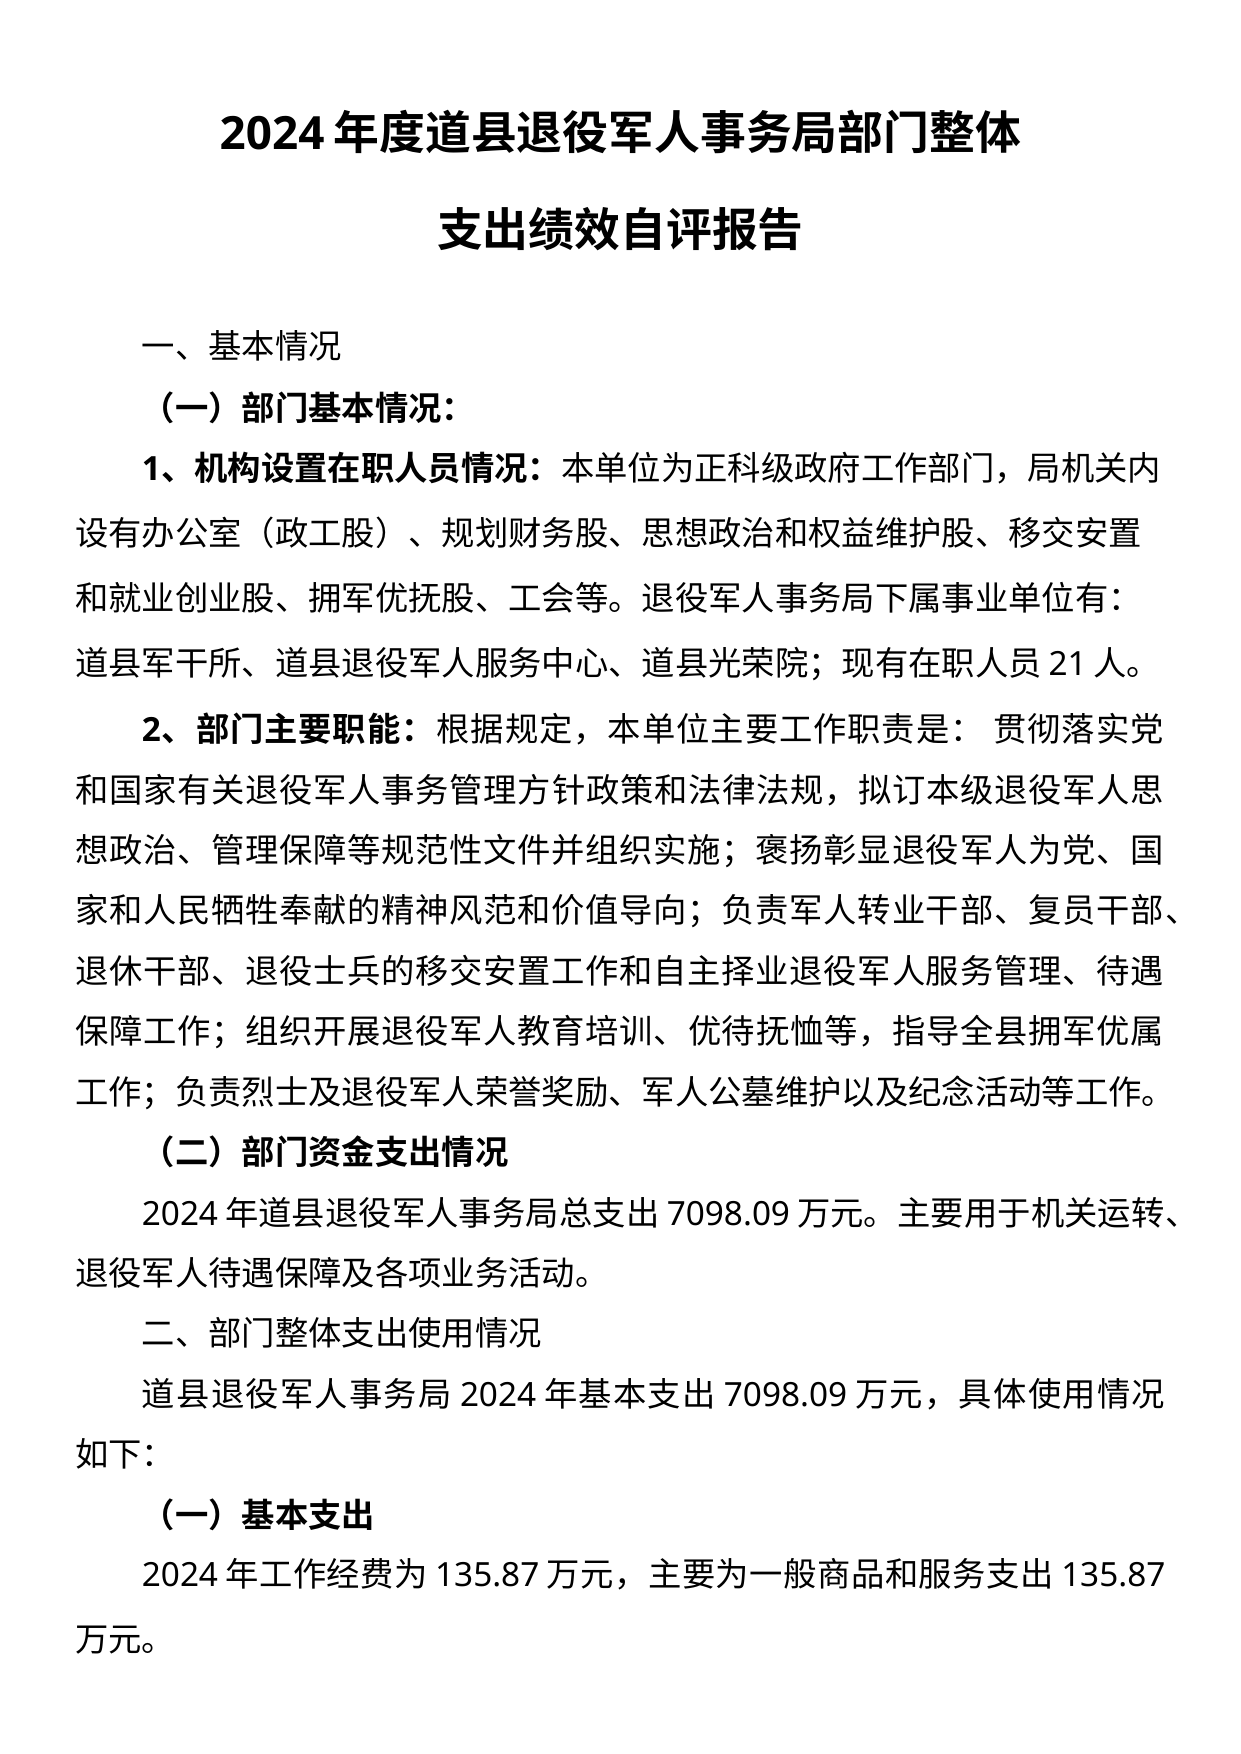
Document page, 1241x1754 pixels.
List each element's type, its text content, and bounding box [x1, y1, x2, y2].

list 基本情况 [75, 308, 1165, 371]
text 支出绩效自评报告 [75, 178, 1165, 276]
text 1、机构设置在职人员情况：本单位为正科级政府工作部门，局机关内设有办公室（政工股）、规划财务股、思想政治和权益维护股、移交安置和就业创业股、拥军优抚股、工会等。退役军人事务局下属事业单位有：道县军干所、道县退役军人服务中心、道县光荣院；现有在职人员21人。 [75, 433, 1165, 693]
list （一）部门基本情况： [75, 371, 1165, 433]
text 2024年度道县退役军人事务局部门整体 [75, 81, 1165, 178]
text 2024年工作经费为135.87万元，主要为一般商品和服务支出135.87万元。 [75, 1539, 1165, 1669]
text （二）部门资金支出情况 [75, 1116, 1165, 1177]
text 二、部门整体支出使用情况 [75, 1297, 1165, 1358]
text 2024年道县退役军人事务局总支出7098.09万元。主要用于机关运转、退役军人待遇保障及各项业务活动。 [75, 1177, 1165, 1297]
text 2、部门主要职能：根据规定，本单位主要工作职责是： 贯彻落实党和国家有关退役军人事务管理方针政策和法律法规，拟订本级退役军人思想政治、管理保障等规范性文件并组织实施；褒扬彰显退役军人为党、国家和人民牺牲奉献的精神风范和价值导向；负责军人转业干部、复员干部、退休干部、退役士兵的移交安置工作和自主择业退役军人服务管理、待遇保障工作；组织开展退役军人教育培训、优待抚恤等，指导全县拥军优属工作；负责烈士及退役军人荣誉奖励、军人公墓维护以及纪念活动等工作。 [75, 693, 1165, 1116]
text 道县退役军人事务局2024年基本支出7098.09万元，具体使用情况如下： [75, 1358, 1165, 1479]
text （一）基本支出 [75, 1479, 1165, 1539]
